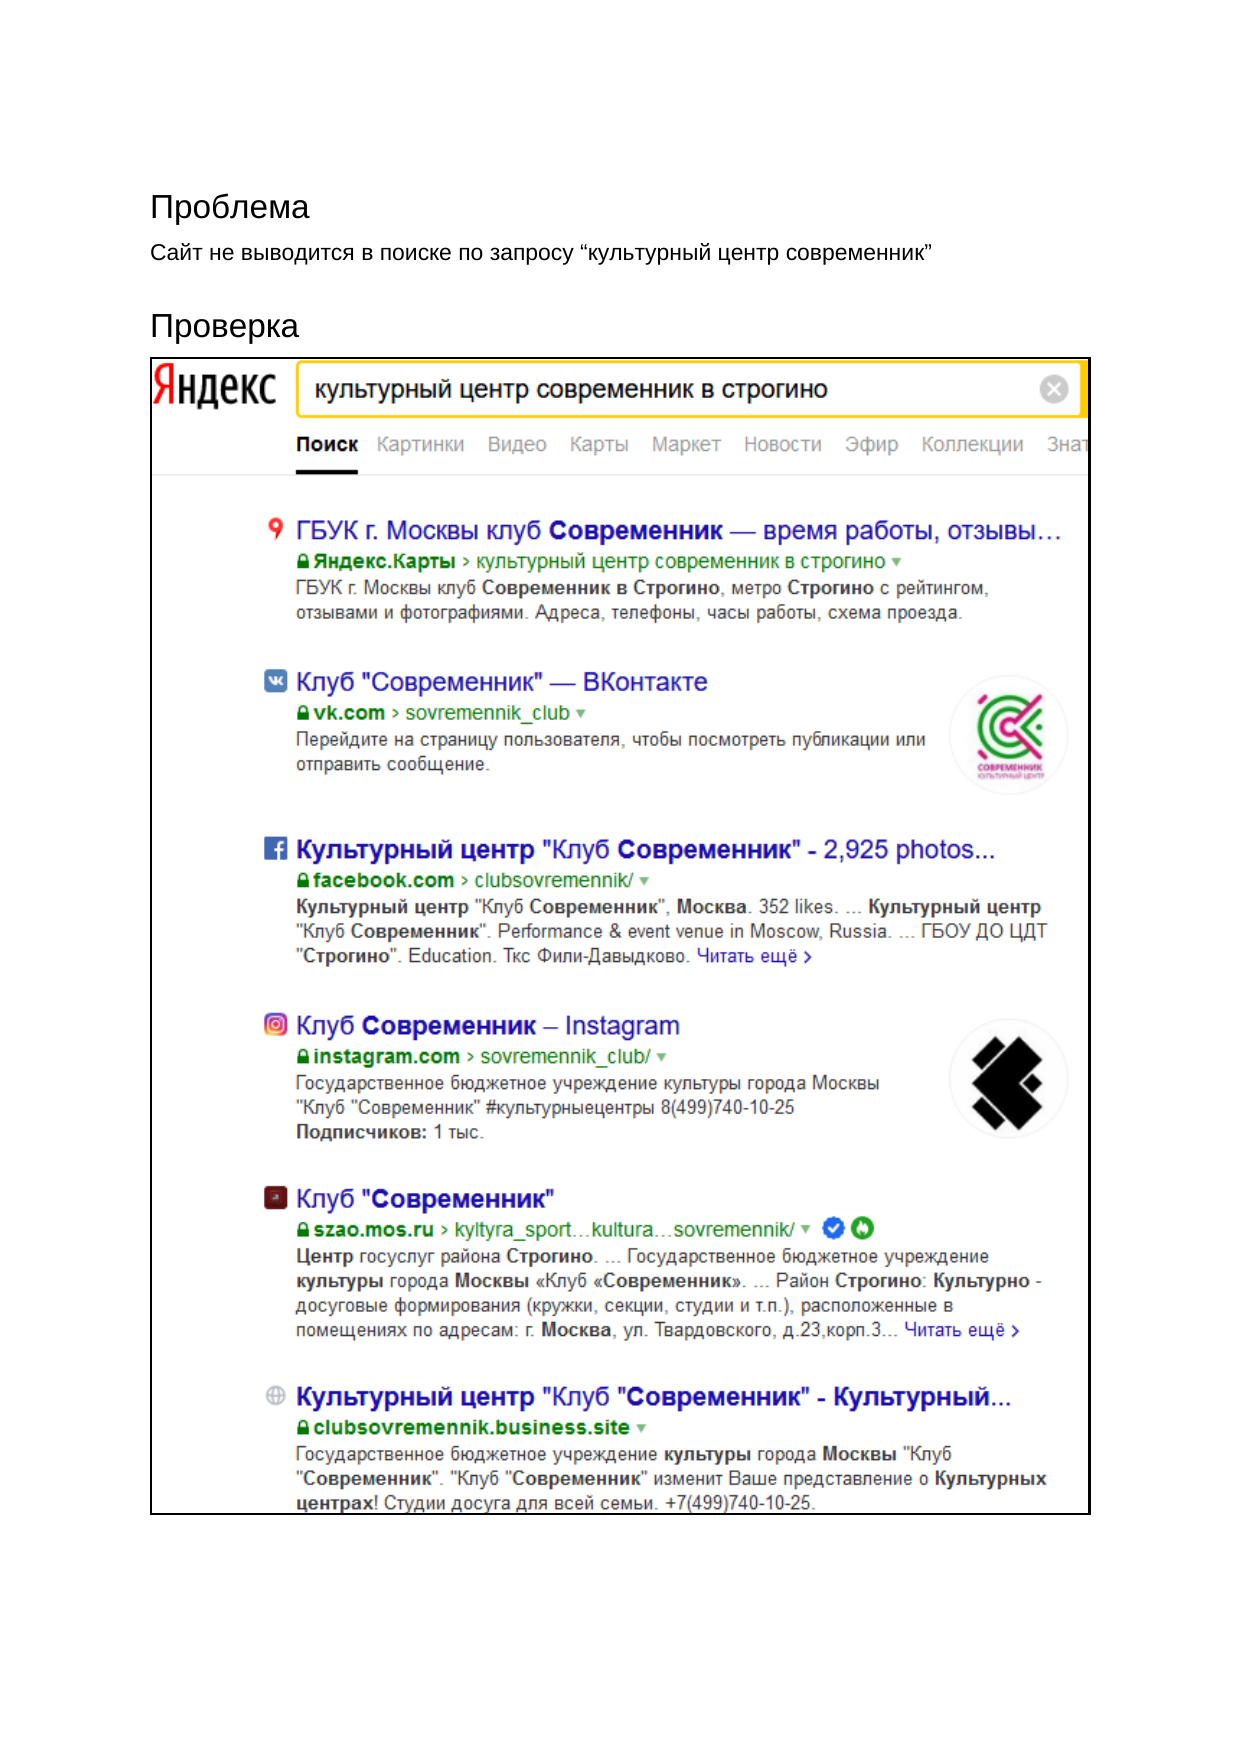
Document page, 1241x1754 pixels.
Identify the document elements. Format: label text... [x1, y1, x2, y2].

text Сайт не выводится в поиске по запросу “культурный центр современник” [150, 238, 1090, 265]
picture [152, 359, 1088, 1513]
subtitle Проверка [150, 306, 1090, 344]
subtitle Проблема [150, 187, 1090, 226]
